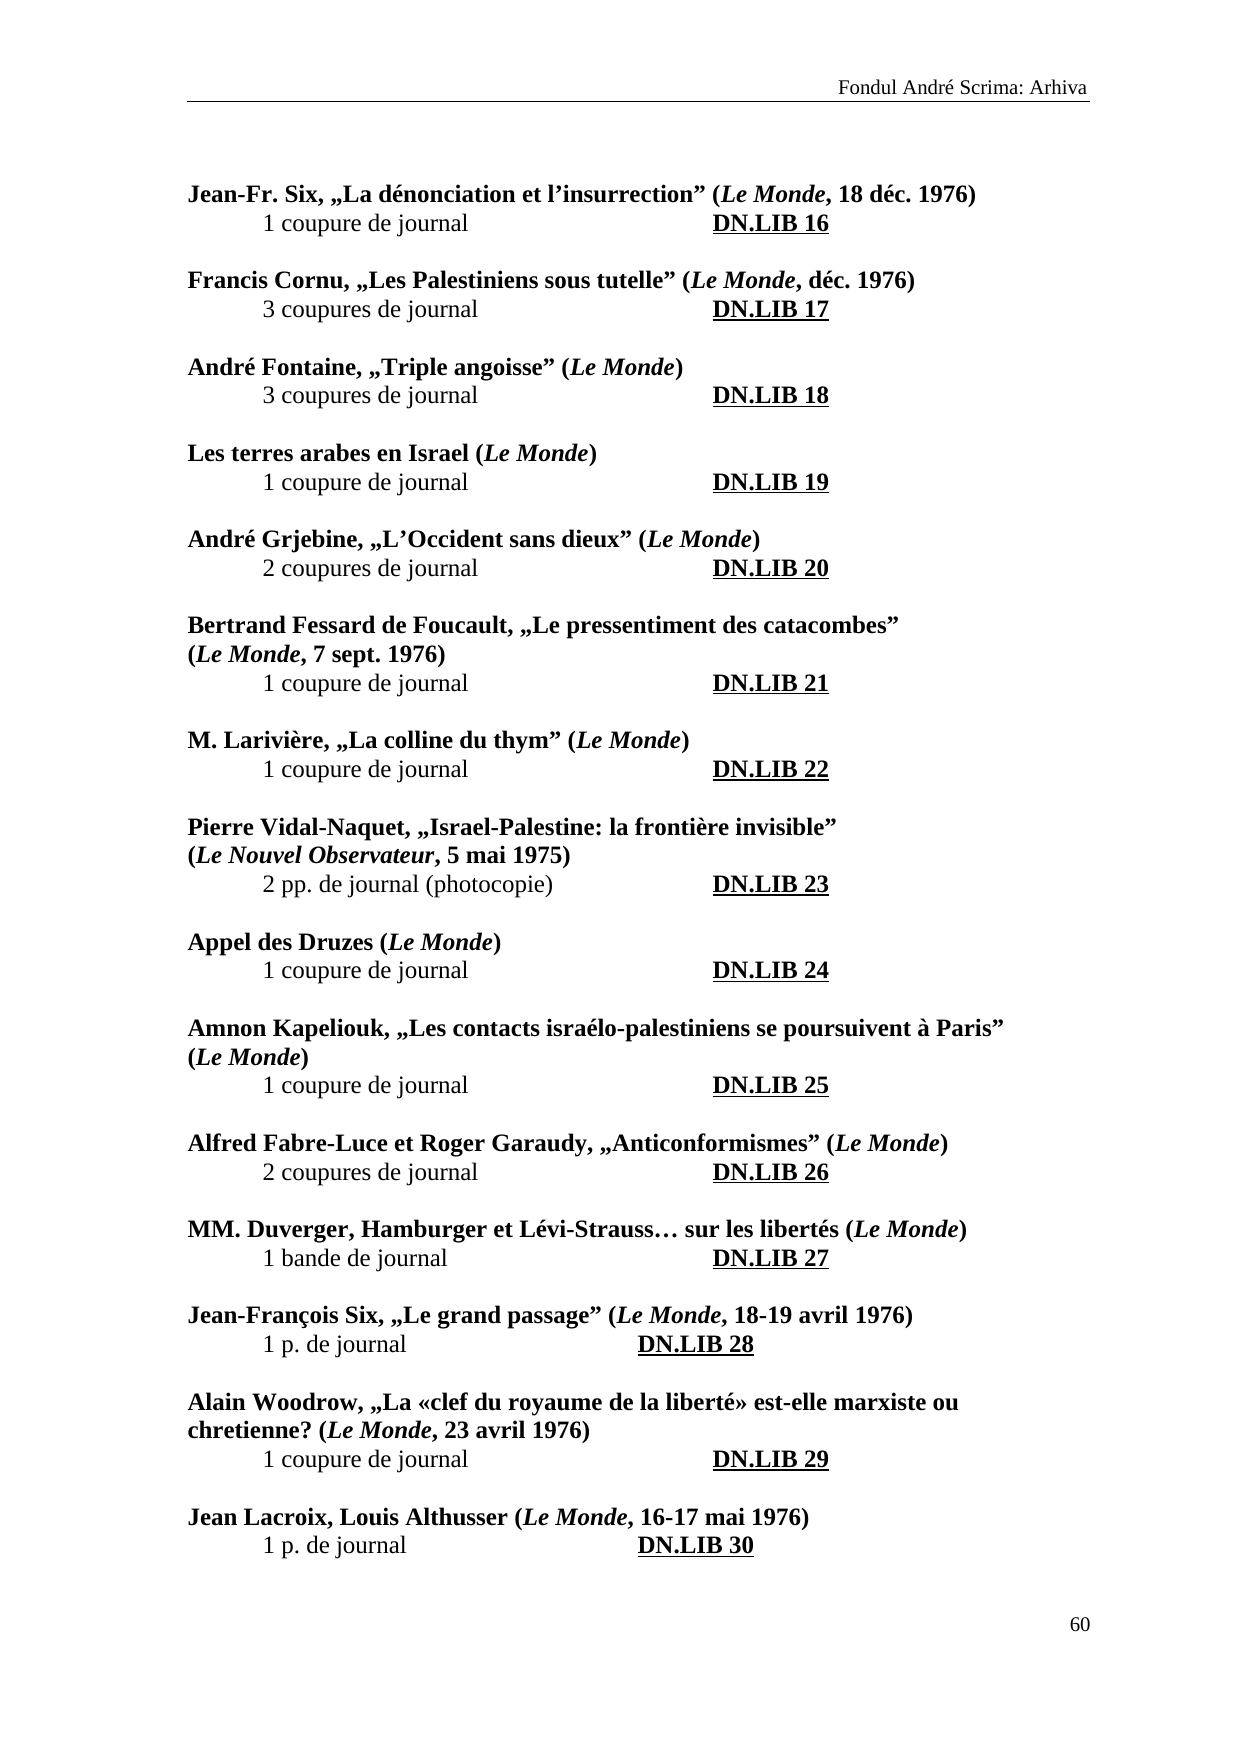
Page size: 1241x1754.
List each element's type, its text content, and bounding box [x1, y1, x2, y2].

text Jean-Fr. Six, „La dénonciation et l’insurrection” (Le Monde, 18 déc. 1976) [187, 179, 1090, 208]
text 1 coupure de journal DN.LIB 16 [187, 208, 1090, 237]
text 1 coupure de journal DN.LIB 29 [187, 1444, 1090, 1473]
text 1 coupure de journal DN.LIB 25 [187, 1071, 1090, 1099]
text 1 coupure de journal DN.LIB 21 [187, 668, 1090, 697]
text 1 p. de journal DN.LIB 28 [187, 1329, 1090, 1358]
text 1 bande de journal DN.LIB 27 [187, 1243, 1090, 1272]
text André Fontaine, „Triple angoisse” (Le Monde) [187, 352, 1090, 381]
text 3 coupures de journal DN.LIB 17 [187, 294, 1090, 323]
text 1 p. de journal DN.LIB 30 [187, 1531, 1090, 1559]
text Appel des Druzes (Le Monde) [187, 927, 1090, 956]
text 2 coupures de journal DN.LIB 26 [187, 1157, 1090, 1186]
text MM. Duverger, Hamburger et Lévi-Strauss… sur les libertés (Le Monde) [187, 1214, 1090, 1243]
text (Le Monde) [187, 1042, 1090, 1071]
text 1 coupure de journal DN.LIB 24 [187, 956, 1090, 984]
text Amnon Kapeliouk, „Les contacts israélo-palestiniens se poursuivent à Paris” [187, 1013, 1090, 1042]
text Bertrand Fessard de Foucault, „Le pressentiment des catacombes” [187, 611, 1090, 639]
text M. Larivière, „La colline du thym” (Le Monde) [187, 726, 1090, 754]
text 2 pp. de journal (photocopie) DN.LIB 23 [187, 869, 1090, 898]
text 2 coupures de journal DN.LIB 20 [187, 553, 1090, 582]
text Jean-François Six, „Le grand passage” (Le Monde, 18-19 avril 1976) [187, 1301, 1090, 1329]
text (Le Nouvel Observateur, 5 mai 1975) [187, 841, 1090, 869]
text Pierre Vidal-Naquet, „Israel-Palestine: la frontière invisible” [187, 812, 1090, 841]
text André Grjebine, „L’Occident sans dieux” (Le Monde) [187, 524, 1090, 553]
text Alain Woodrow, „La «clef du royaume de la liberté» est-elle marxiste ou chretienne? (Le Monde, 23 avril 1976) [187, 1387, 1090, 1444]
text 3 coupures de journal DN.LIB 18 [187, 381, 1090, 409]
text Francis Cornu, „Les Palestiniens sous tutelle” (Le Monde, déc. 1976) [187, 266, 1090, 294]
text Jean Lacroix, Louis Althusser (Le Monde, 16-17 mai 1976) [187, 1502, 1090, 1531]
text Alfred Fabre-Luce et Roger Garaudy, „Anticonformismes” (Le Monde) [187, 1128, 1090, 1157]
text 1 coupure de journal DN.LIB 22 [187, 754, 1090, 783]
text Les terres arabes en Israel (Le Monde) [187, 438, 1090, 467]
text 1 coupure de journal DN.LIB 19 [187, 467, 1090, 496]
text (Le Monde, 7 sept. 1976) [187, 639, 1090, 668]
